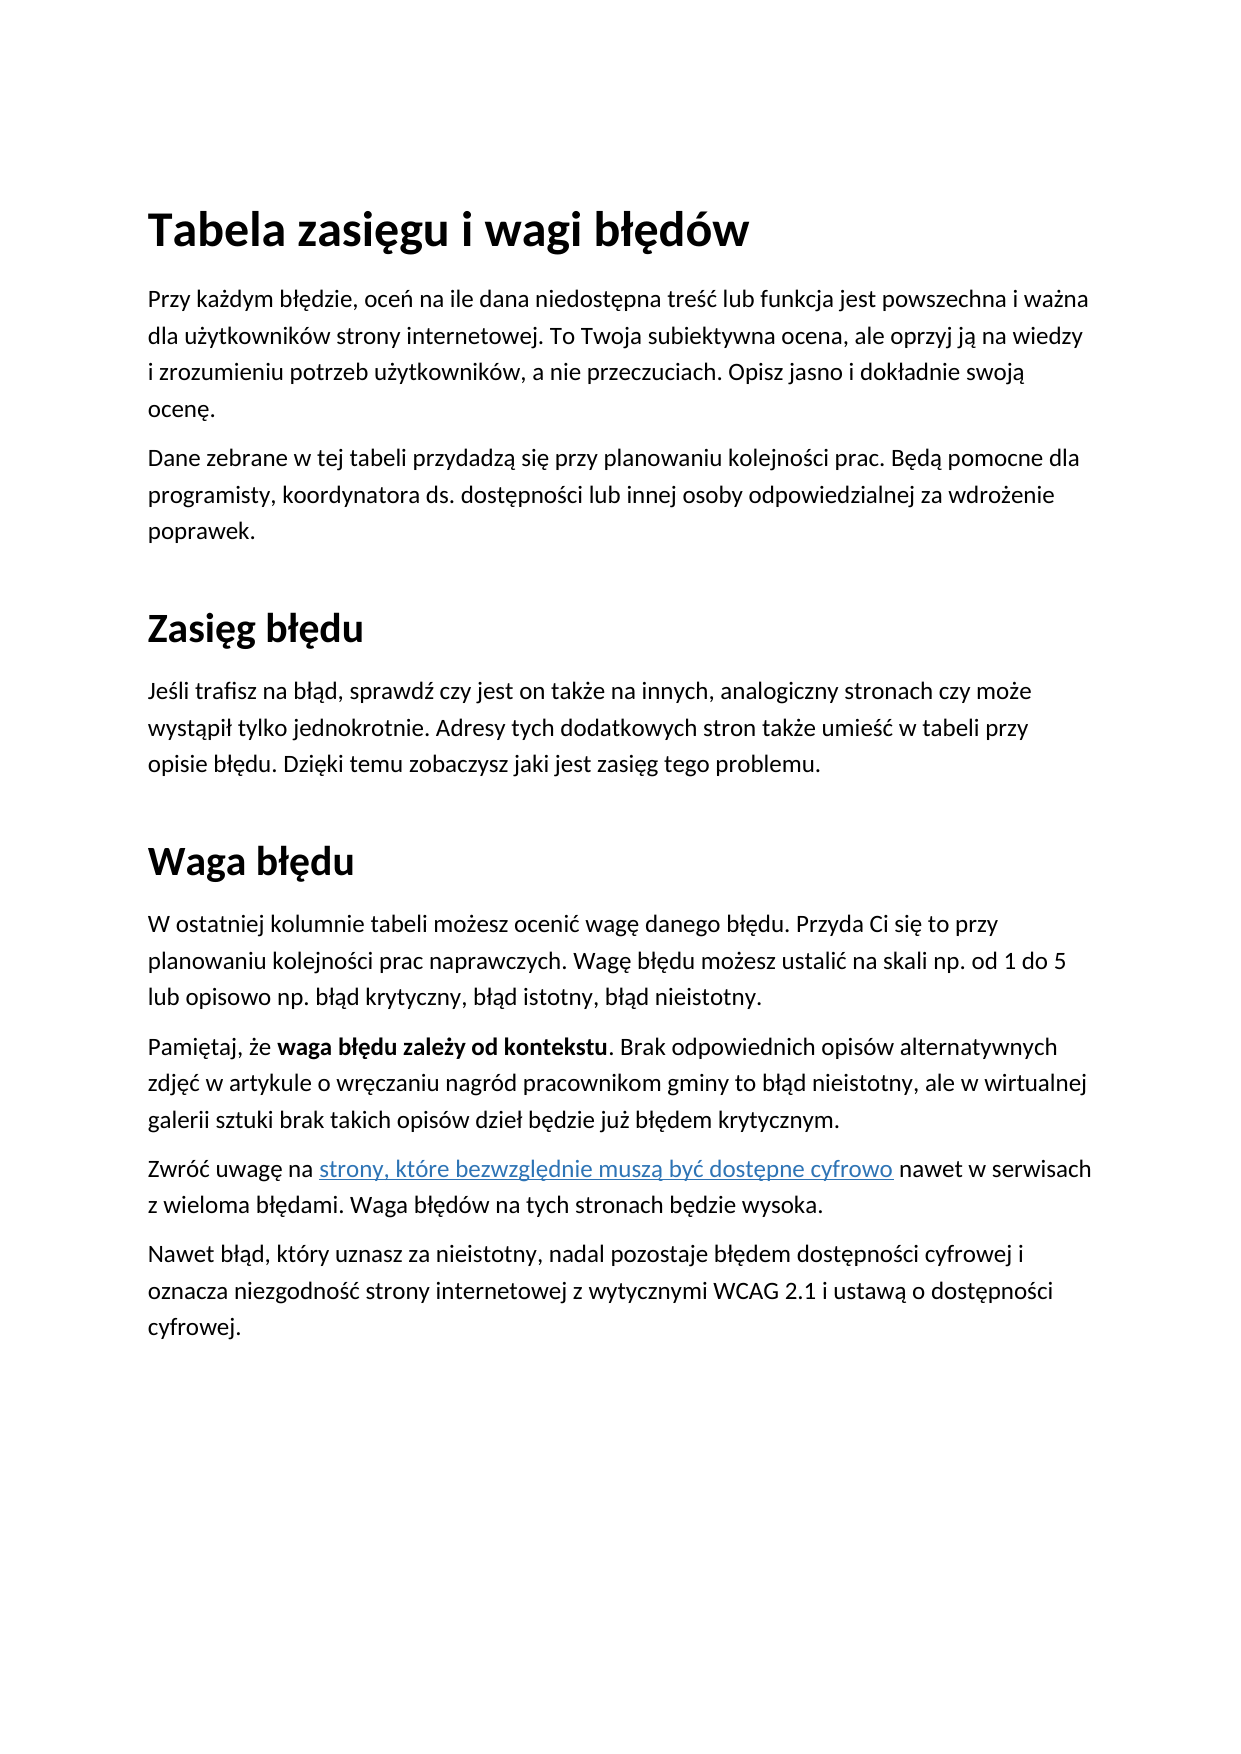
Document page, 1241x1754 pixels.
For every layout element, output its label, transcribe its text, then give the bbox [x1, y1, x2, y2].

subtitle Tabela zasięgu i wagi błędów [148, 198, 1092, 259]
text Zwróć uwagę na strony, które bezwzględnie muszą być dostępne cyfrowo nawet w serwisach z wieloma błędami. Waga błędów na tych stronach będzie wysoka. [148, 1153, 1092, 1220]
text Dane zebrane w tej tabeli przydadzą się przy planowaniu kolejności prac. Będą pomocne dla programisty, koordynatora ds. dostępności lub innej osoby odpowiedzialnej za wdrożenie poprawek. [148, 442, 1092, 546]
text Przy każdym błędzie, oceń na ile dana niedostępna treść lub funkcja jest powszechna i ważna dla użytkowników strony internetowej. To Twoja subiektywna ocena, ale oprzyj ją na wiedzy i zrozumieniu potrzeb użytkowników, a nie przeczuciach. Opisz jasno i dokładnie swoją ocenę. [148, 283, 1092, 424]
subtitle Waga błędu [148, 835, 1092, 886]
text W ostatniej kolumnie tabeli możesz ocenić wagę danego błędu. Przyda Ci się to przy planowaniu kolejności prac naprawczych. Wagę błędu możesz ustalić na skali np. od 1 do 5 lub opisowo np. błąd krytyczny, błąd istotny, błąd nieistotny. [148, 908, 1092, 1012]
text Jeśli trafisz na błąd, sprawdź czy jest on także na innych, analogiczny stronach czy może wystąpił tylko jednokrotnie. Adresy tych dodatkowych stron także umieść w tabeli przy opisie błędu. Dzięki temu zobaczysz jaki jest zasięg tego problemu. [148, 675, 1092, 779]
text Nawet błąd, który uznasz za nieistotny, nadal pozostaje błędem dostępności cyfrowej i oznacza niezgodność strony internetowej z wytycznymi WCAG 2.1 i ustawą o dostępności cyfrowej. [148, 1238, 1092, 1342]
subtitle Zasięg błędu [148, 602, 1092, 653]
text Pamiętaj, że waga błędu zależy od kontekstu. Brak odpowiednich opisów alternatywnych zdjęć w artykule o wręczaniu nagród pracownikom gminy to błąd nieistotny, ale w wirtualnej galerii sztuki brak takich opisów dzieł będzie już błędem krytycznym. [148, 1031, 1092, 1134]
